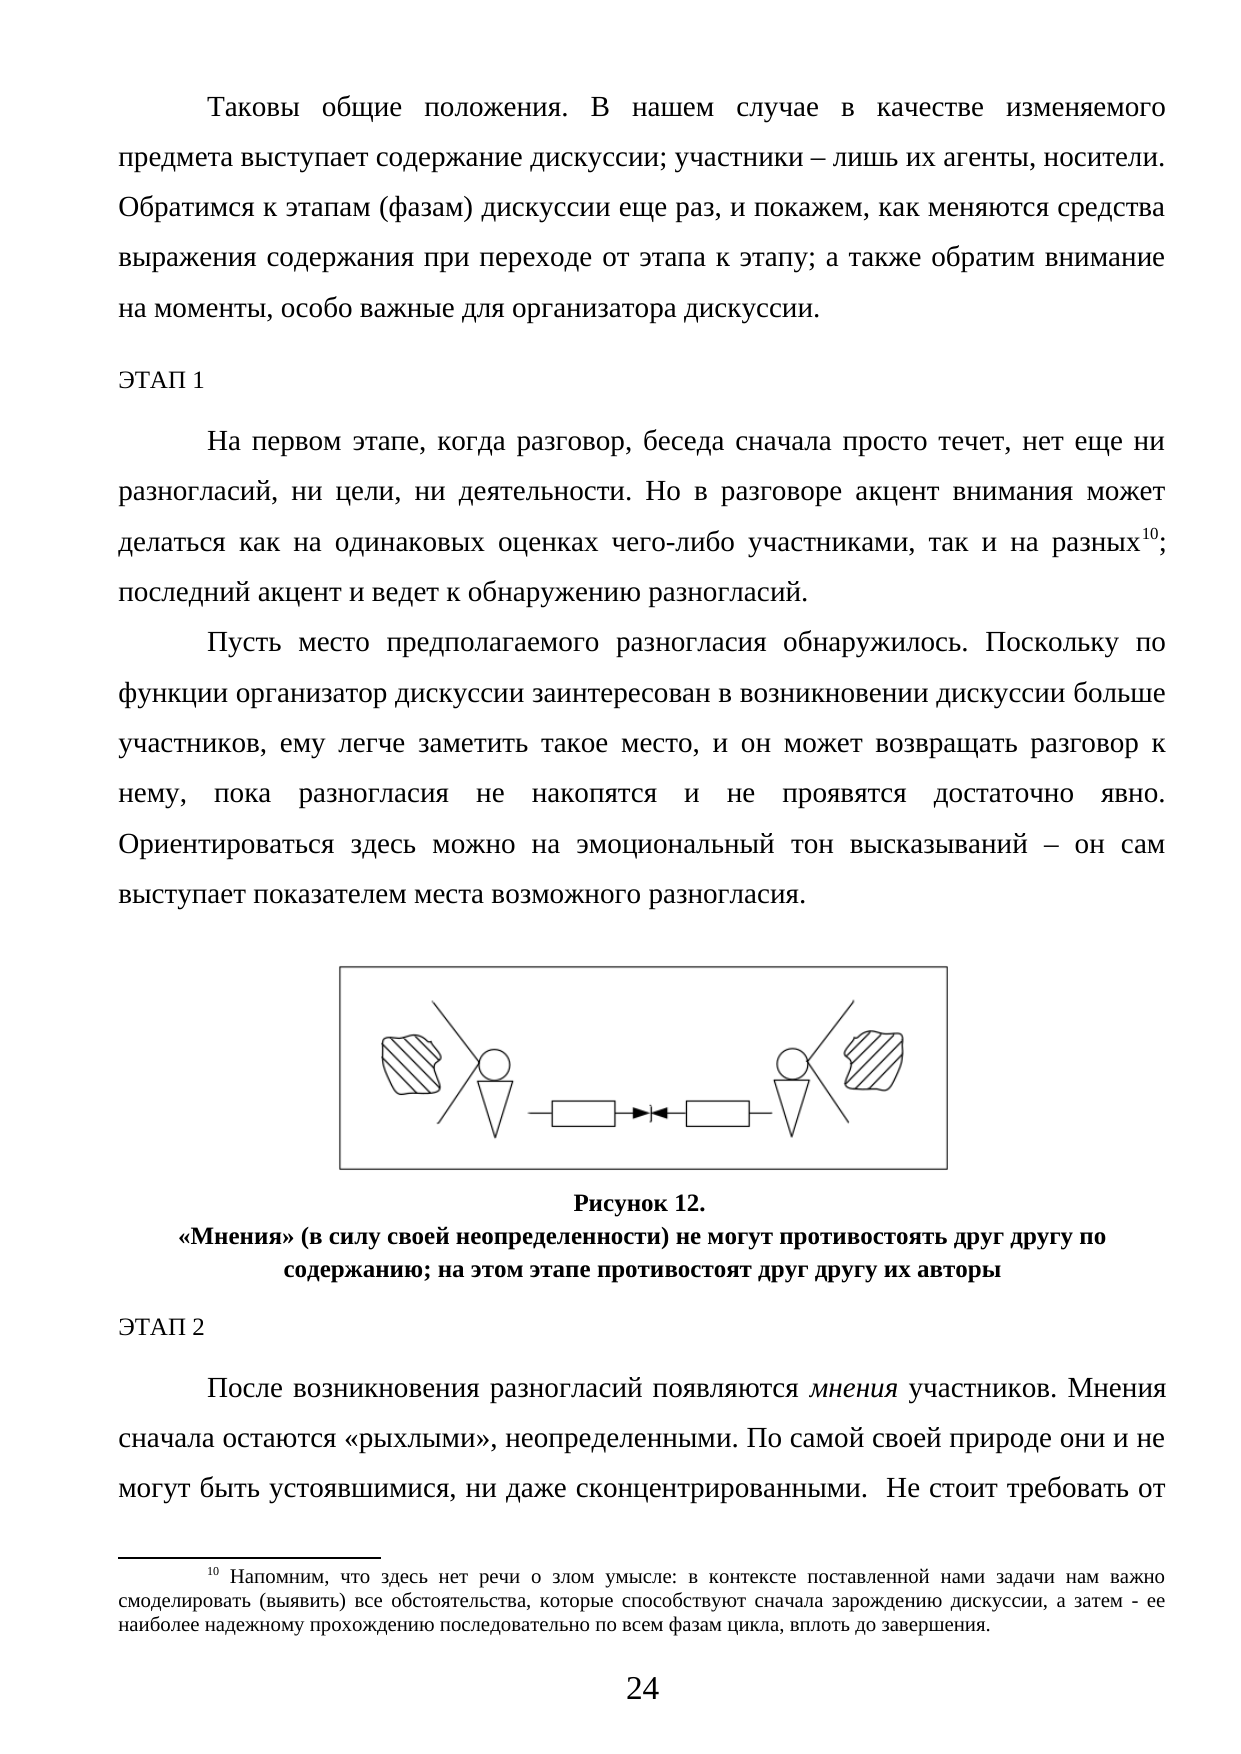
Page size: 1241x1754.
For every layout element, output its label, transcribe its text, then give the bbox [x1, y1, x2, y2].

text Пусть место предполагаемого разногласия обнаружилось. Поскольку по функции организатор дискуссии заинтересован в возникновении дискуссии больше участников, ему легче заметить такое место, и он может возвращать разговор к нему, пока разногласия не накопятся и не проявятся достаточно явно. Ориентироваться здесь можно на эмоциональный тон высказываний – он сам выступает показателем места возможного разногласия. [118, 624, 1167, 909]
text Этап 2 [118, 1312, 1107, 1341]
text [118, 1370, 1167, 1504]
text На первом этапе, когда разговор, беседа сначала просто течет, нет еще ни разногласий, ни цели, ни деятельности. Но в разговоре акцент внимания может делаться как на одинаковых оценках чего-либо участниками, так и на разных; последний акцент и ведет к обнаружению разногласий. [118, 423, 1167, 608]
text Этап 1 [118, 365, 1107, 394]
text Таковы общие положения. В нашем случае в качестве изменяемого предмета выступает содержание дискуссии; участники – лишь их агенты, носители. Обратимся к этапам (фазам) дискуссии еще раз, и покажем, как меняются средства выражения содержания при переходе от этапа к этапу; а также обратим внимание на моменты, особо важные для организатора дискуссии. [118, 89, 1167, 323]
